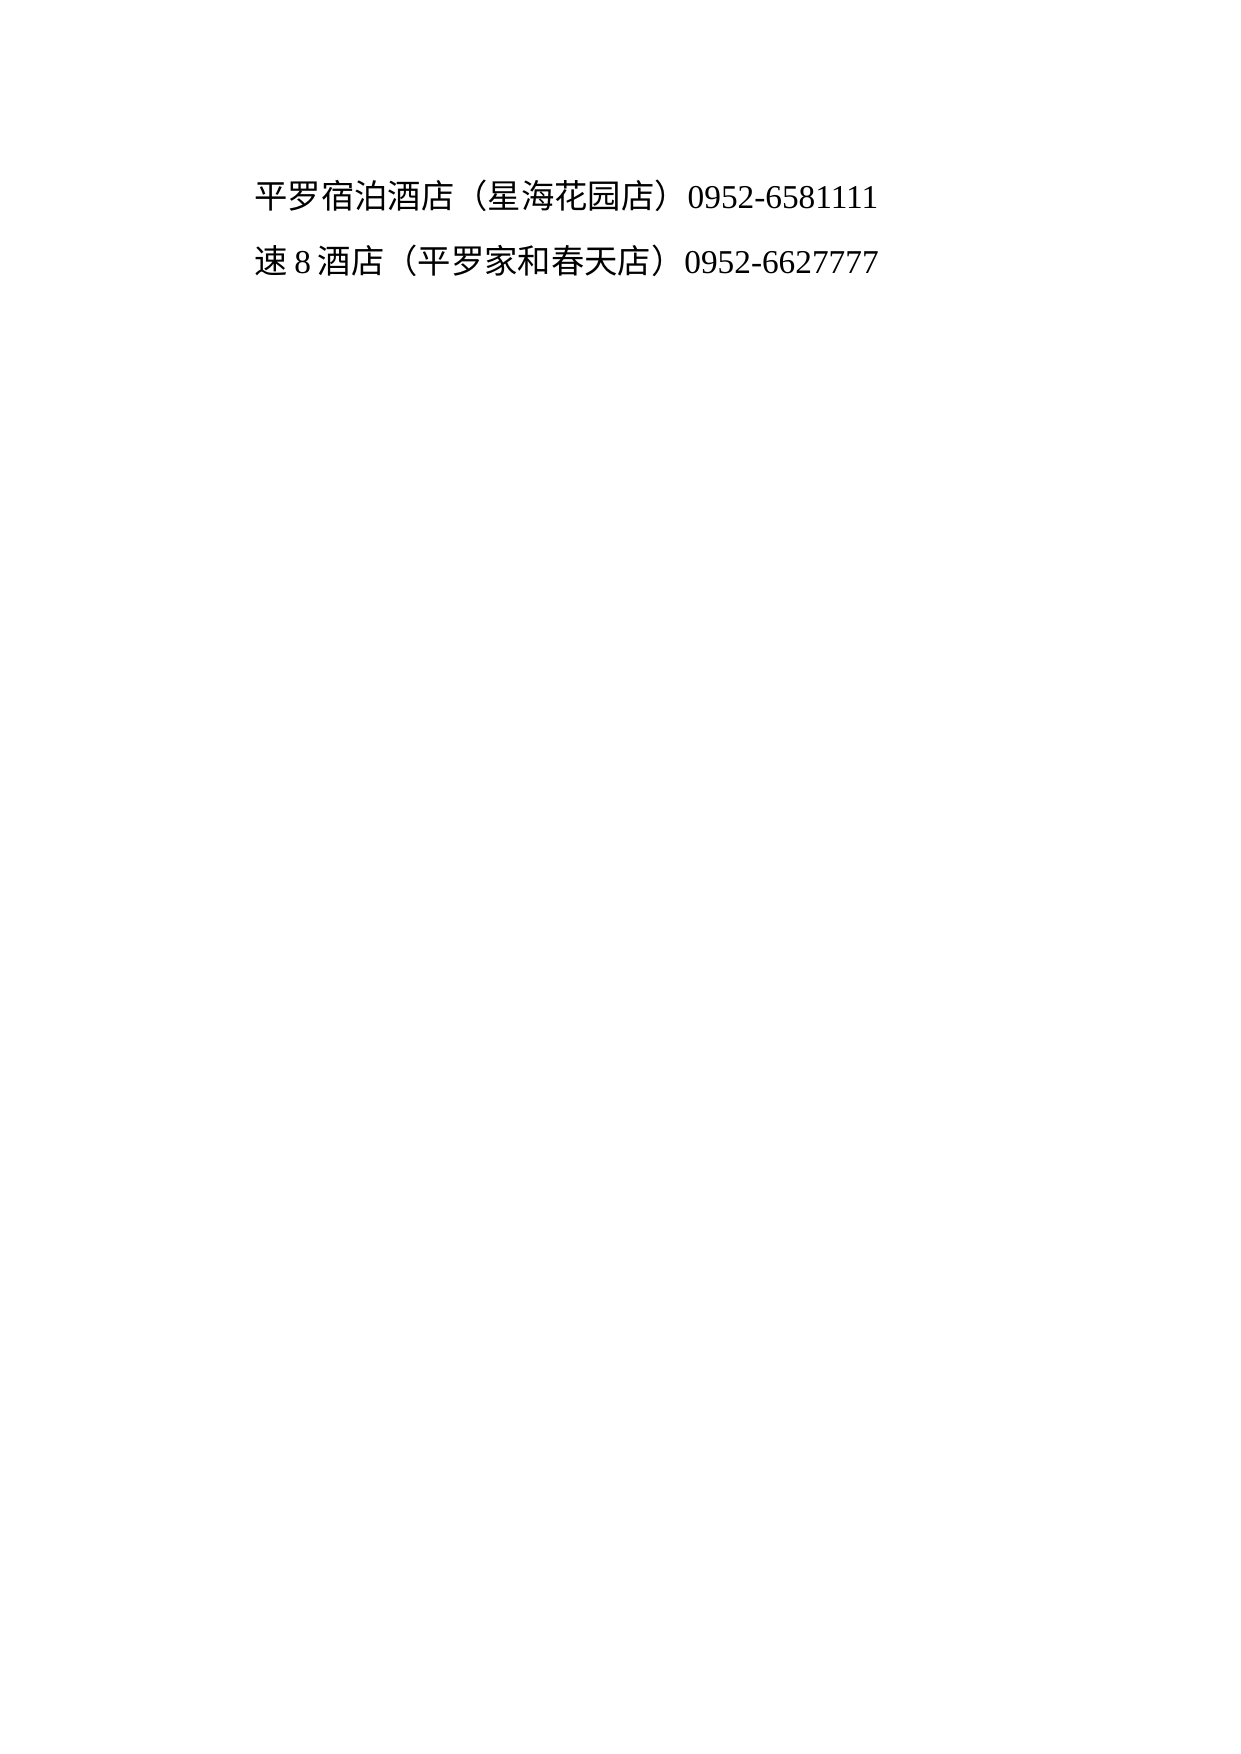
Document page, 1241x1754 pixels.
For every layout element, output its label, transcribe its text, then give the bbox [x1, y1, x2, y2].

subtitle 平罗宿泊酒店（星海花园店）0952-6581111 [187, 162, 1053, 227]
subtitle 速8酒店（平罗家和春天店）0952-6627777 [187, 227, 1053, 292]
